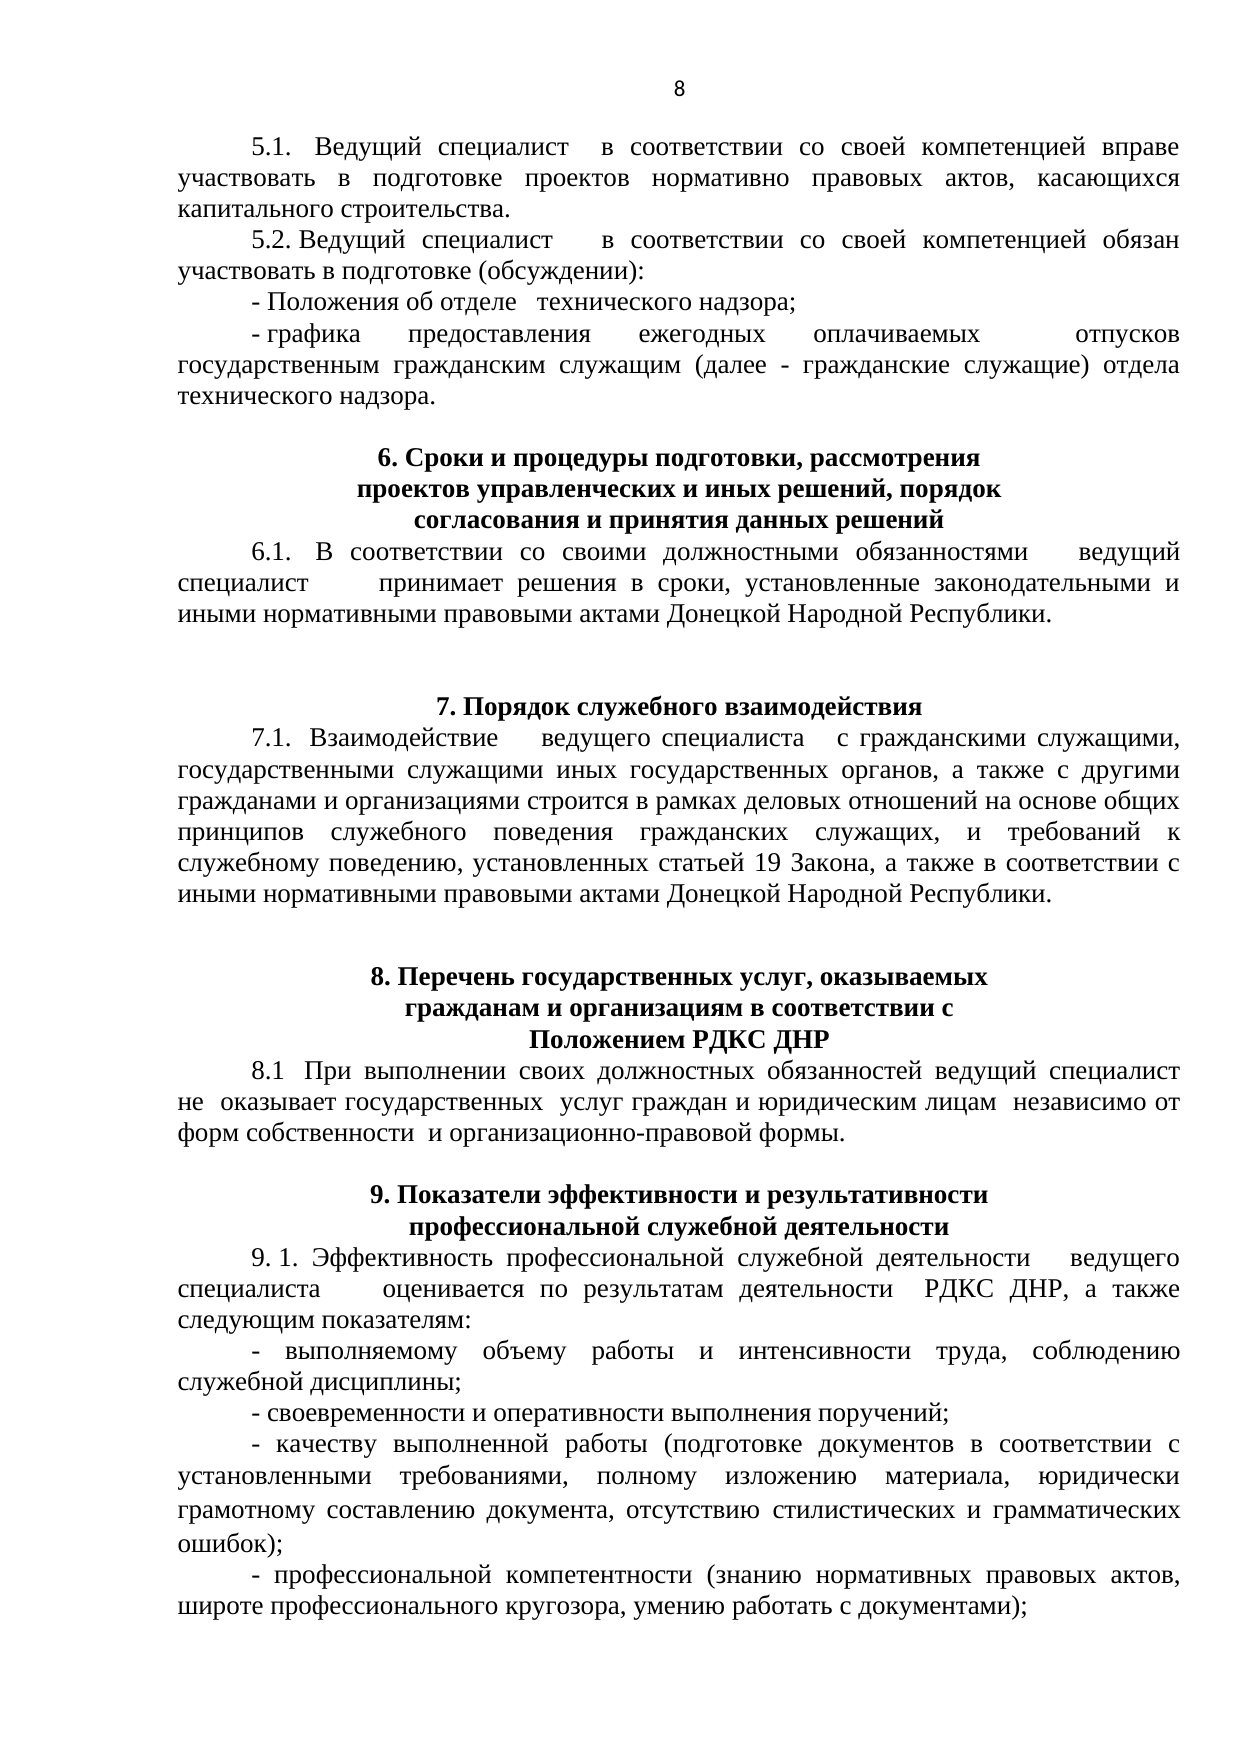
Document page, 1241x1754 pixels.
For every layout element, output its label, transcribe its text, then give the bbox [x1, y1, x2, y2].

text проектов управленческих и иных решений, порядок [177, 472, 1181, 503]
text 5.1. Ведущий специалист в соответствии со своей компетенцией вправе участвовать в подготовке проектов нормативно правовых актов, касающихся капитального строительства. [177, 130, 1181, 223]
text согласования и принятия данных решений [177, 503, 1181, 535]
text 8.1 При выполнении своих должностных обязанностей ведущий специалист не оказывает государственных услуг граждан и юридическим лицам независимо от форм собственности и организационно-правовой формы. [177, 1054, 1181, 1147]
text 6.1. В соответствии со своими должностными обязанностями ведущий специалист принимает решения в сроки, установленные законодательными и иными нормативными правовыми актами Донецкой Народной Республики. [177, 535, 1181, 628]
text 6. Сроки и процедуры подготовки, рассмотрения [177, 441, 1181, 472]
text - своевременности и оперативности выполнения поручений; [177, 1396, 1181, 1428]
text 7. Порядок служебного взаимодействия [177, 690, 1181, 722]
text 8. Перечень государственных услуг, оказываемых [177, 960, 1181, 992]
text - Положения об отделе технического надзора; [177, 286, 1181, 317]
text Положением РДКС ДНР [177, 1023, 1181, 1054]
text - профессиональной компетентности (знанию нормативных правовых актов, широте профессионального кругозора, умению работать с документами); [177, 1558, 1181, 1620]
text гражданам и организациям в соответствии с [177, 992, 1181, 1023]
text 5.2. Ведущий специалист в соответствии со своей компетенцией обязан участвовать в подготовке (обсуждении): [177, 223, 1181, 286]
text - графика предоставления ежегодных оплачиваемых отпусков государственным гражданским служащим (далее - гражданские служащие) отдела технического надзора. [177, 317, 1181, 410]
text - качеству выполненной работы (подготовке документов в соответствии с установленными требованиями, полному изложению материала, юридически грамотному составлению документа, отсутствию стилистических и грамматических ошибок); [177, 1428, 1181, 1558]
text - выполняемому объему работы и интенсивности труда, соблюдению служебной дисциплины; [177, 1334, 1181, 1396]
text 9. 1. Эффективность профессиональной служебной деятельности ведущего специалиста оценивается по результатам деятельности РДКС ДНР, а также следующим показателям: [177, 1241, 1181, 1334]
text 9. Показатели эффективности и результативности [177, 1178, 1181, 1209]
text 7.1. Взаимодействие ведущего специалиста с гражданскими служащими, государственными служащими иных государственных органов, а также с другими гражданами и организациями строится в рамках деловых отношений на основе общих принципов служебного поведения гражданских служащих, и требований к служебному поведению, установленных статьей 19 Закона, а также в соответствии с иными нормативными правовыми актами Донецкой Народной Республики. [177, 722, 1181, 908]
text профессиональной служебной деятельности [177, 1209, 1181, 1241]
